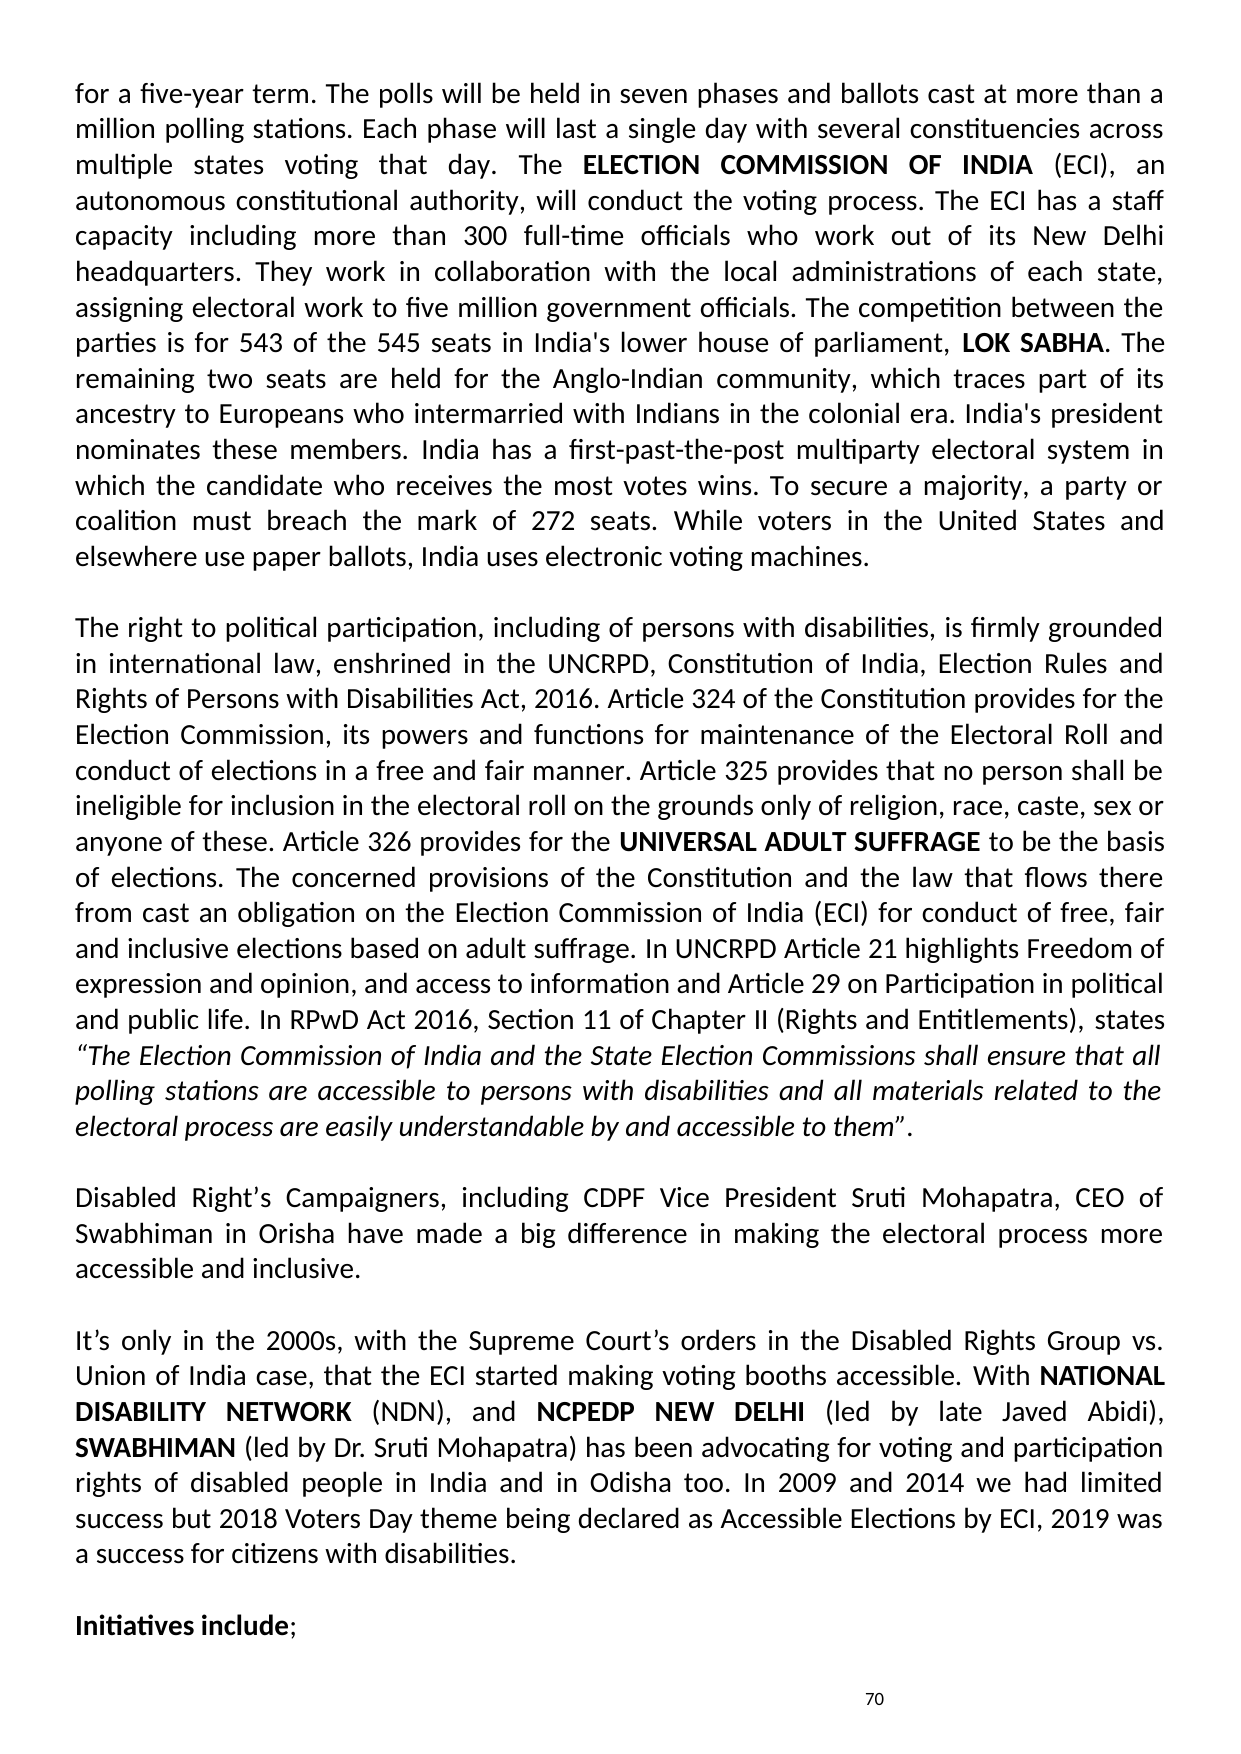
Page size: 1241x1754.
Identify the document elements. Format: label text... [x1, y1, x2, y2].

text Initiatives include; [75, 1607, 1165, 1642]
text Disabled Right’s Campaigners, including CDPF Vice President Sruti Mohapatra, CEO of Swabhiman in Orisha have made a big difference in making the electoral process more accessible and inclusive. [75, 1179, 1165, 1286]
text The right to political participation, including of persons with disabilities, is firmly grounded in international law, enshrined in the UNCRPD, Constitution of India, Election Rules and Rights of Persons with Disabilities Act, 2016. Article 324 of the Constitution provides for the Election Commission, its powers and functions for maintenance of the Electoral Roll and conduct of elections in a free and fair manner. Article 325 provides that no person shall be ineligible for inclusion in the electoral roll on the grounds only of religion, race, caste, sex or anyone of these. Article 326 provides for the UNIVERSAL ADULT SUFFRAGE to be the basis of elections. The concerned provisions of the Constitution and the law that flows there from cast an obligation on the Election Commission of India (ECI) for conduct of free, fair and inclusive elections based on adult suffrage. In UNCRPD Article 21 highlights Freedom of expression and opinion, and access to information and Article 29 on Participation in political and public life. In RPwD Act 2016, Section 11 of Chapter II (Rights and Entitlements), states “The Election Commission of India and the State Election Commissions shall ensure that all polling stations are accessible to persons with disabilities and all materials related to the electoral process are easily understandable by and accessible to them”. [75, 609, 1165, 1144]
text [75, 75, 1165, 574]
text It’s only in the 2000s, with the Supreme Court’s orders in the Disabled Rights Group vs. Union of India case, that the ECI started making voting booths accessible. With NATIONAL DISABILITY NETWORK (NDN), and NCPEDP NEW DELHI (led by late Javed Abidi), SWABHIMAN (led by Dr. Sruti Mohapatra) has been advocating for voting and participation rights of disabled people in India and in Odisha too. In 2009 and 2014 we had limited success but 2018 Voters Day theme being declared as Accessible Elections by ECI, 2019 was a success for citizens with disabilities. [75, 1322, 1165, 1571]
